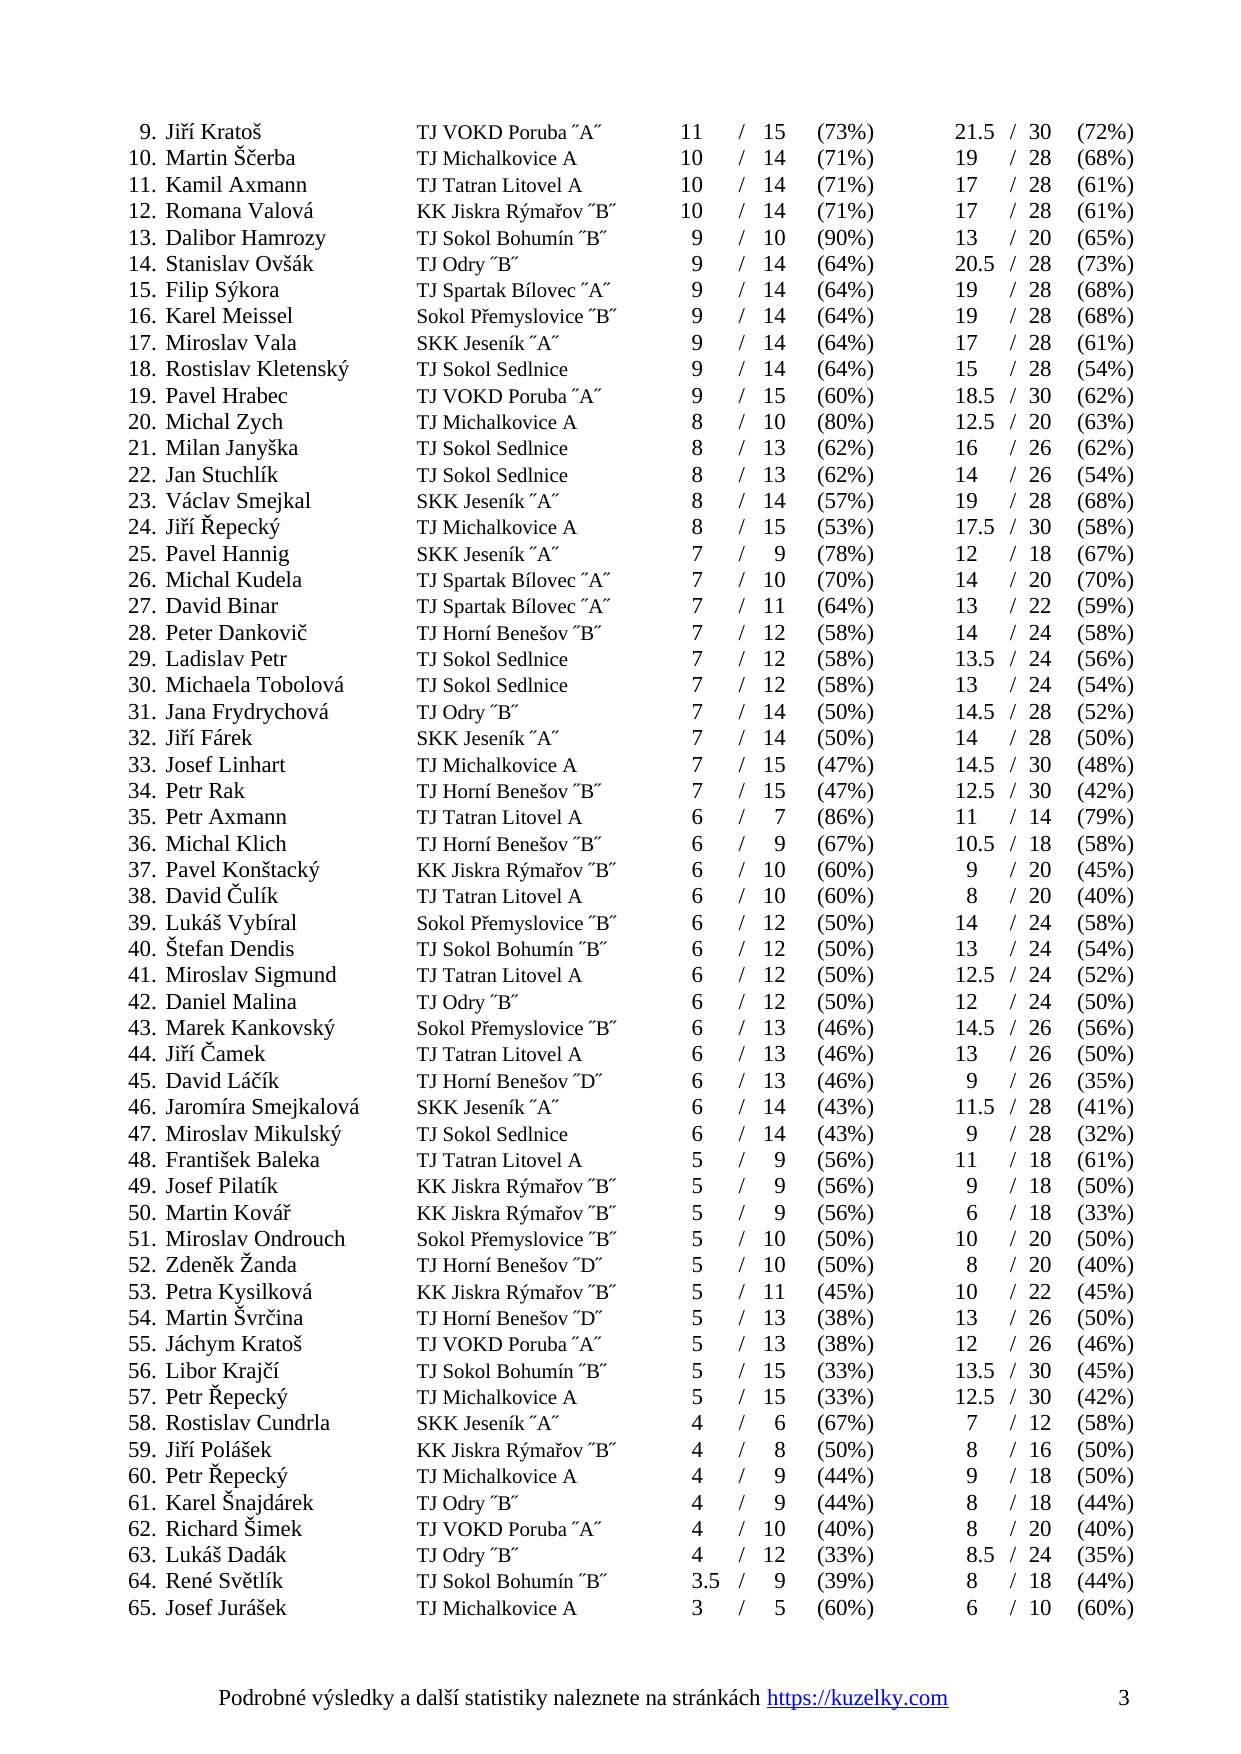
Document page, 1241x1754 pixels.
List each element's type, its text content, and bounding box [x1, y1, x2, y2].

text 62. Richard Šimek TJ VOKD Poruba ˝A˝ 4 / 10 (40%) 8 / 20 (40%) [106, 1515, 1134, 1541]
text 63. Lukáš Dadák TJ Odry ˝B˝ 4 / 12 (33%) 8.5 / 24 (35%) [106, 1541, 1134, 1568]
text 13. Dalibor Hamrozy TJ Sokol Bohumín ˝B˝ 9 / 10 (90%) 13 / 20 (65%) [106, 223, 1134, 250]
text 60. Petr Řepecký TJ Michalkovice A 4 / 9 (44%) 9 / 18 (50%) [106, 1462, 1134, 1488]
text 40. Štefan Dendis TJ Sokol Bohumín ˝B˝ 6 / 12 (50%) 13 / 24 (54%) [106, 935, 1134, 961]
text 20. Michal Zych TJ Michalkovice A 8 / 10 (80%) 12.5 / 20 (63%) [106, 408, 1134, 434]
text 30. Michaela Tobolová TJ Sokol Sedlnice 7 / 12 (58%) 13 / 24 (54%) [106, 672, 1134, 698]
text 38. David Čulík TJ Tatran Litovel A 6 / 10 (60%) 8 / 20 (40%) [106, 882, 1134, 909]
text 56. Libor Krajčí TJ Sokol Bohumín ˝B˝ 5 / 15 (33%) 13.5 / 30 (45%) [106, 1357, 1134, 1383]
text 33. Josef Linhart TJ Michalkovice A 7 / 15 (47%) 14.5 / 30 (48%) [106, 751, 1134, 777]
text 9. Jiří Kratoš TJ VOKD Poruba ˝A˝ 11 / 15 (73%) 21.5 / 30 (72%) [106, 118, 1134, 144]
text 11. Kamil Axmann TJ Tatran Litovel A 10 / 14 (71%) 17 / 28 (61%) [106, 171, 1134, 197]
text 55. Jáchym Kratoš TJ VOKD Poruba ˝A˝ 5 / 13 (38%) 12 / 26 (46%) [106, 1330, 1134, 1357]
text 52. Zdeněk Žanda TJ Horní Benešov ˝D˝ 5 / 10 (50%) 8 / 20 (40%) [106, 1251, 1134, 1278]
text 28. Peter Dankovič TJ Horní Benešov ˝B˝ 7 / 12 (58%) 14 / 24 (58%) [106, 619, 1134, 645]
text 14. Stanislav Ovšák TJ Odry ˝B˝ 9 / 14 (64%) 20.5 / 28 (73%) [106, 250, 1134, 276]
text 45. David Láčík TJ Horní Benešov ˝D˝ 6 / 13 (46%) 9 / 26 (35%) [106, 1067, 1134, 1093]
text 17. Miroslav Vala SKK Jeseník ˝A˝ 9 / 14 (64%) 17 / 28 (61%) [106, 329, 1134, 355]
text 53. Petra Kysilková KK Jiskra Rýmařov ˝B˝ 5 / 11 (45%) 10 / 22 (45%) [106, 1278, 1134, 1304]
text 54. Martin Švrčina TJ Horní Benešov ˝D˝ 5 / 13 (38%) 13 / 26 (50%) [106, 1304, 1134, 1330]
text 61. Karel Šnajdárek TJ Odry ˝B˝ 4 / 9 (44%) 8 / 18 (44%) [106, 1488, 1134, 1515]
text 46. Jaromíra Smejkalová SKK Jeseník ˝A˝ 6 / 14 (43%) 11.5 / 28 (41%) [106, 1093, 1134, 1119]
text 50. Martin Kovář KK Jiskra Rýmařov ˝B˝ 5 / 9 (56%) 6 / 18 (33%) [106, 1199, 1134, 1225]
text 23. Václav Smejkal SKK Jeseník ˝A˝ 8 / 14 (57%) 19 / 28 (68%) [106, 487, 1134, 513]
text 27. David Binar TJ Spartak Bílovec ˝A˝ 7 / 11 (64%) 13 / 22 (59%) [106, 592, 1134, 619]
text 24. Jiří Řepecký TJ Michalkovice A 8 / 15 (53%) 17.5 / 30 (58%) [106, 513, 1134, 540]
text 39. Lukáš Vybíral Sokol Přemyslovice ˝B˝ 6 / 12 (50%) 14 / 24 (58%) [106, 909, 1134, 935]
text 22. Jan Stuchlík TJ Sokol Sedlnice 8 / 13 (62%) 14 / 26 (54%) [106, 461, 1134, 487]
text 35. Petr Axmann TJ Tatran Litovel A 6 / 7 (86%) 11 / 14 (79%) [106, 803, 1134, 830]
text 59. Jiří Polášek KK Jiskra Rýmařov ˝B˝ 4 / 8 (50%) 8 / 16 (50%) [106, 1436, 1134, 1462]
text 58. Rostislav Cundrla SKK Jeseník ˝A˝ 4 / 6 (67%) 7 / 12 (58%) [106, 1409, 1134, 1436]
text 64. René Světlík TJ Sokol Bohumín ˝B˝ 3.5 / 9 (39%) 8 / 18 (44%) [106, 1568, 1134, 1594]
text 36. Michal Klich TJ Horní Benešov ˝B˝ 6 / 9 (67%) 10.5 / 18 (58%) [106, 830, 1134, 856]
text 42. Daniel Malina TJ Odry ˝B˝ 6 / 12 (50%) 12 / 24 (50%) [106, 988, 1134, 1014]
text 47. Miroslav Mikulský TJ Sokol Sedlnice 6 / 14 (43%) 9 / 28 (32%) [106, 1119, 1134, 1146]
text 57. Petr Řepecký TJ Michalkovice A 5 / 15 (33%) 12.5 / 30 (42%) [106, 1383, 1134, 1409]
text 32. Jiří Fárek SKK Jeseník ˝A˝ 7 / 14 (50%) 14 / 28 (50%) [106, 724, 1134, 751]
text 19. Pavel Hrabec TJ VOKD Poruba ˝A˝ 9 / 15 (60%) 18.5 / 30 (62%) [106, 382, 1134, 408]
text 12. Romana Valová KK Jiskra Rýmařov ˝B˝ 10 / 14 (71%) 17 / 28 (61%) [106, 197, 1134, 223]
text 10. Martin Ščerba TJ Michalkovice A 10 / 14 (71%) 19 / 28 (68%) [106, 144, 1134, 171]
text 44. Jiří Čamek TJ Tatran Litovel A 6 / 13 (46%) 13 / 26 (50%) [106, 1041, 1134, 1067]
text 48. František Baleka TJ Tatran Litovel A 5 / 9 (56%) 11 / 18 (61%) [106, 1146, 1134, 1172]
text 43. Marek Kankovský Sokol Přemyslovice ˝B˝ 6 / 13 (46%) 14.5 / 26 (56%) [106, 1014, 1134, 1041]
text 34. Petr Rak TJ Horní Benešov ˝B˝ 7 / 15 (47%) 12.5 / 30 (42%) [106, 777, 1134, 803]
text 29. Ladislav Petr TJ Sokol Sedlnice 7 / 12 (58%) 13.5 / 24 (56%) [106, 645, 1134, 672]
text 18. Rostislav Kletenský TJ Sokol Sedlnice 9 / 14 (64%) 15 / 28 (54%) [106, 355, 1134, 382]
text 37. Pavel Konštacký KK Jiskra Rýmařov ˝B˝ 6 / 10 (60%) 9 / 20 (45%) [106, 856, 1134, 882]
text 21. Milan Janyška TJ Sokol Sedlnice 8 / 13 (62%) 16 / 26 (62%) [106, 434, 1134, 461]
text 31. Jana Frydrychová TJ Odry ˝B˝ 7 / 14 (50%) 14.5 / 28 (52%) [106, 698, 1134, 724]
text 51. Miroslav Ondrouch Sokol Přemyslovice ˝B˝ 5 / 10 (50%) 10 / 20 (50%) [106, 1225, 1134, 1251]
text 16. Karel Meissel Sokol Přemyslovice ˝B˝ 9 / 14 (64%) 19 / 28 (68%) [106, 303, 1134, 329]
text 49. Josef Pilatík KK Jiskra Rýmařov ˝B˝ 5 / 9 (56%) 9 / 18 (50%) [106, 1172, 1134, 1199]
text 41. Miroslav Sigmund TJ Tatran Litovel A 6 / 12 (50%) 12.5 / 24 (52%) [106, 961, 1134, 988]
text 26. Michal Kudela TJ Spartak Bílovec ˝A˝ 7 / 10 (70%) 14 / 20 (70%) [106, 566, 1134, 592]
text 15. Filip Sýkora TJ Spartak Bílovec ˝A˝ 9 / 14 (64%) 19 / 28 (68%) [106, 276, 1134, 303]
text 25. Pavel Hannig SKK Jeseník ˝A˝ 7 / 9 (78%) 12 / 18 (67%) [106, 540, 1134, 566]
text 65. Josef Jurášek TJ Michalkovice A 3 / 5 (60%) 6 / 10 (60%) [106, 1594, 1134, 1620]
